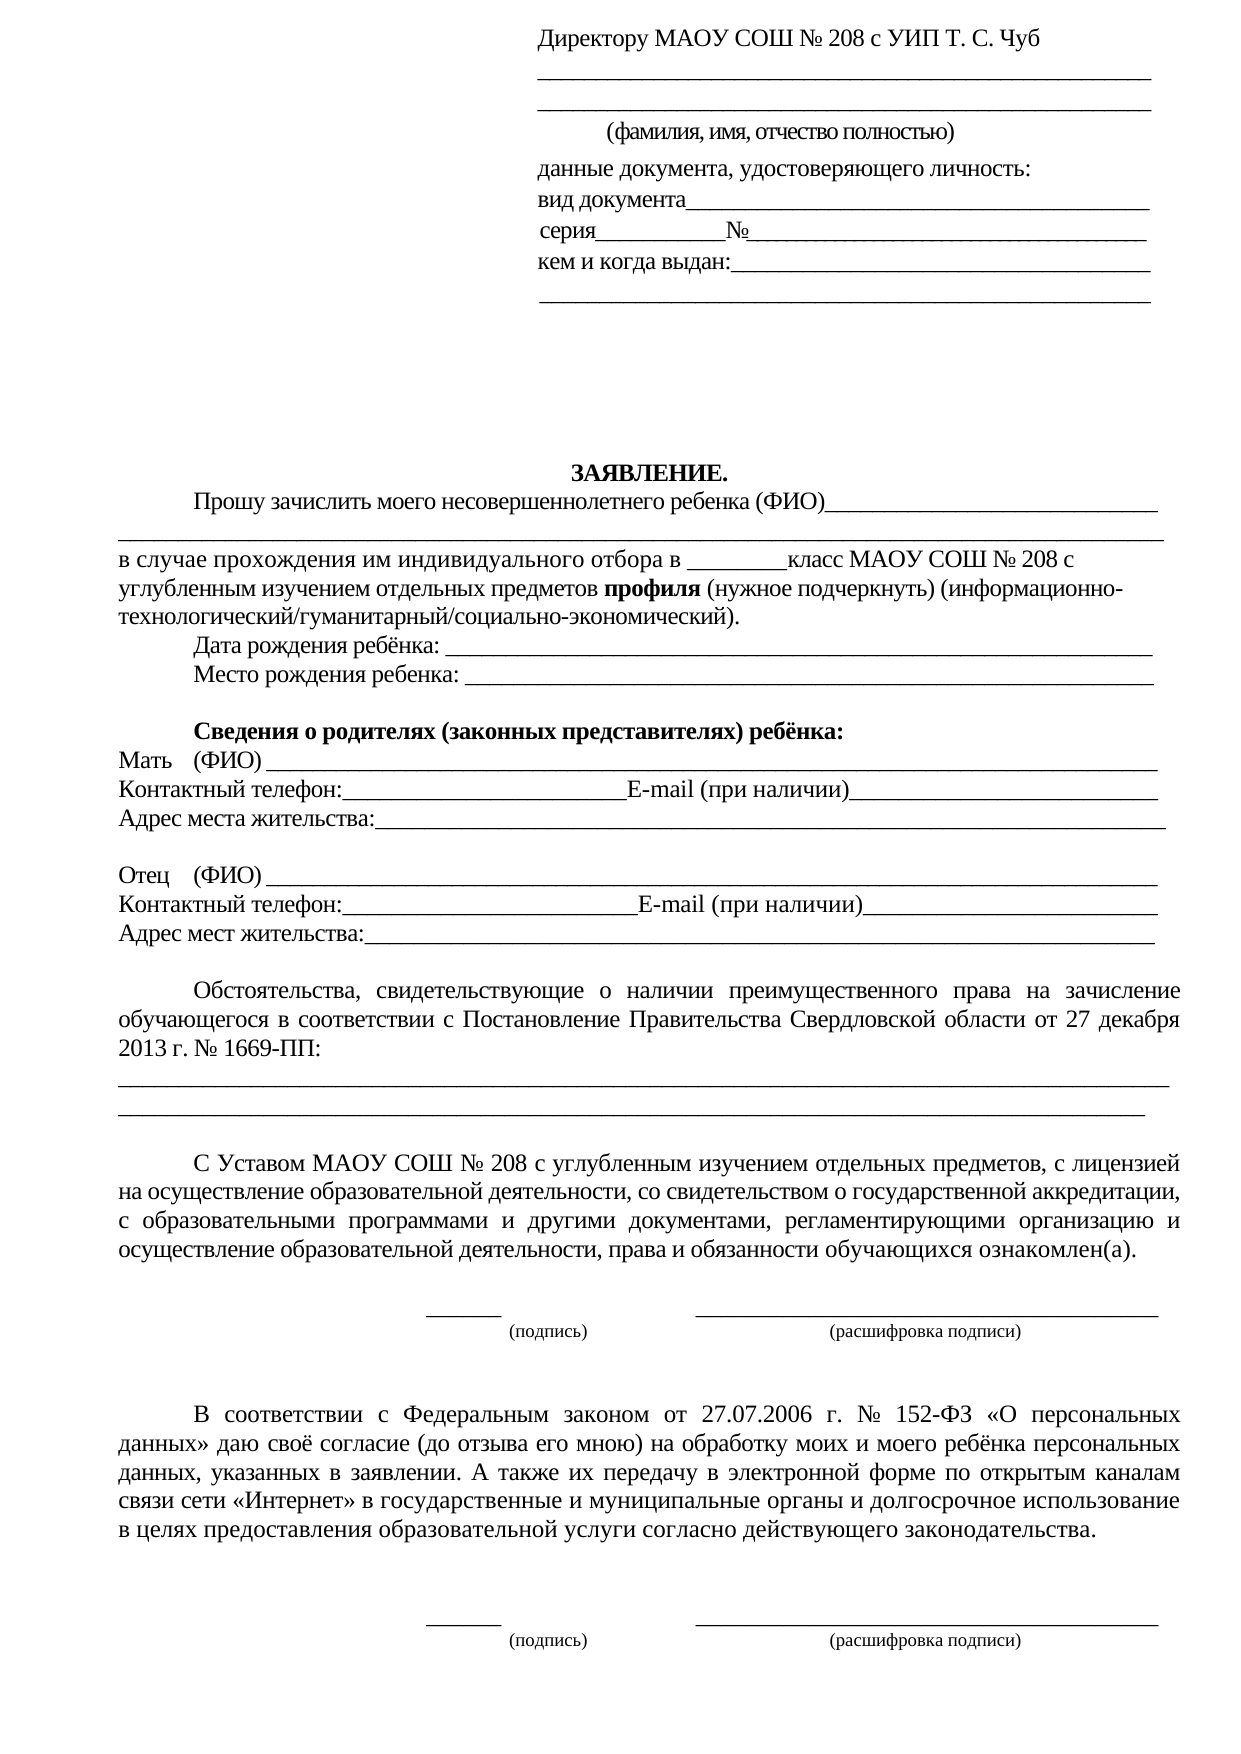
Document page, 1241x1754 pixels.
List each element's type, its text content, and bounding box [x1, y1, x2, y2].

text С Уставом МАОУ СОШ № 208 с углубленным изучением отдельных предметов, с лицензией на осуществление образовательной деятельности, со свидетельством о государственной аккредитации, с образовательными программами и другими документами, регламентирующими организацию и осуществление образовательной деятельности, права и обязанности обучающихся ознакомлен(а). [118, 1148, 1181, 1263]
table_header _____________________________________ [607, 1572, 1169, 1629]
text Контактный телефон: Е-mail (при наличии) [118, 889, 1181, 918]
table_cell (расшифровка подписи) [607, 1629, 1169, 1651]
table_header Директору МАОУ СОШ № 208 с УИП Т. С. Чуб __________________________________________________________________________________________________________ [526, 21, 1162, 114]
text Контактный телефон: Е-mail (при наличии) [118, 774, 1181, 803]
table_header ______ [415, 1572, 607, 1629]
table_cell (расшифровка подписи) [607, 1320, 1169, 1342]
text ____________________________________________________________________________________________________________________________________________________________________________ [118, 1061, 1181, 1119]
text ЗАЯВЛЕНИЕ. [118, 458, 1181, 486]
table_cell (подпись) [415, 1629, 607, 1651]
text Сведения о родителях (законных представителях) ребёнка: [118, 716, 1181, 745]
text Обстоятельства, свидетельствующие о наличии преимущественного права на зачисление обучающегося в соответствии с Постановление Правительства Свердловской области от 27 декабря 2013 г. № 1669-ПП: [118, 975, 1181, 1061]
text в случае прохождения им индивидуального отбора в ________класс МАОУ СОШ № 208 с углубленным изучением отдельных предметов профиля (нужное подчеркнуть) (информационно- технологический/гуманитарный/социально-экономический). [118, 544, 1181, 630]
table_cell (фамилия, имя, отчество полностью) [526, 115, 1162, 152]
text Отец (ФИО) _____________________________________________________________________________ [118, 860, 1181, 889]
text ________________________________________________________________________________________ [118, 515, 1181, 544]
text Место рождения ребенка: _________________________________________________________ [118, 659, 1181, 688]
table_header _____________________________________ [607, 1263, 1169, 1320]
table_cell данные документа, удостоверяющего личность: вид документа_______________________________________ серия___________№_________________________________________ кем и когда выдан:___________________________________ ___________________________________________________ [526, 152, 1162, 307]
text Адрес места жительства: [118, 803, 1181, 831]
text Прошу зачислить моего несовершеннолетнего ребенка (ФИО)____________________________ [118, 486, 1181, 515]
text В соответствии с Федеральным законом от 27.07.2006 г. № 152-ФЗ «О персональных данных» даю своё согласие (до отзыва его мною) на обработку моих и моего ребёнка персональных данных, указанных в заявлении. А также их передачу в электронной форме по открытым каналам связи сети «Интернет» в государственные и муниципальные органы и долгосрочное использование в целях предоставления образовательной услуги согласно действующего законодательства. [118, 1399, 1181, 1543]
text Дата рождения ребёнка: ___________________________________________________________ [118, 630, 1181, 659]
table_header ______ [415, 1263, 607, 1320]
table_cell (подпись) [415, 1320, 607, 1342]
text Адрес мест жительства: [118, 918, 1181, 946]
text Мать (ФИО) _____________________________________________________________________________ [118, 745, 1181, 774]
